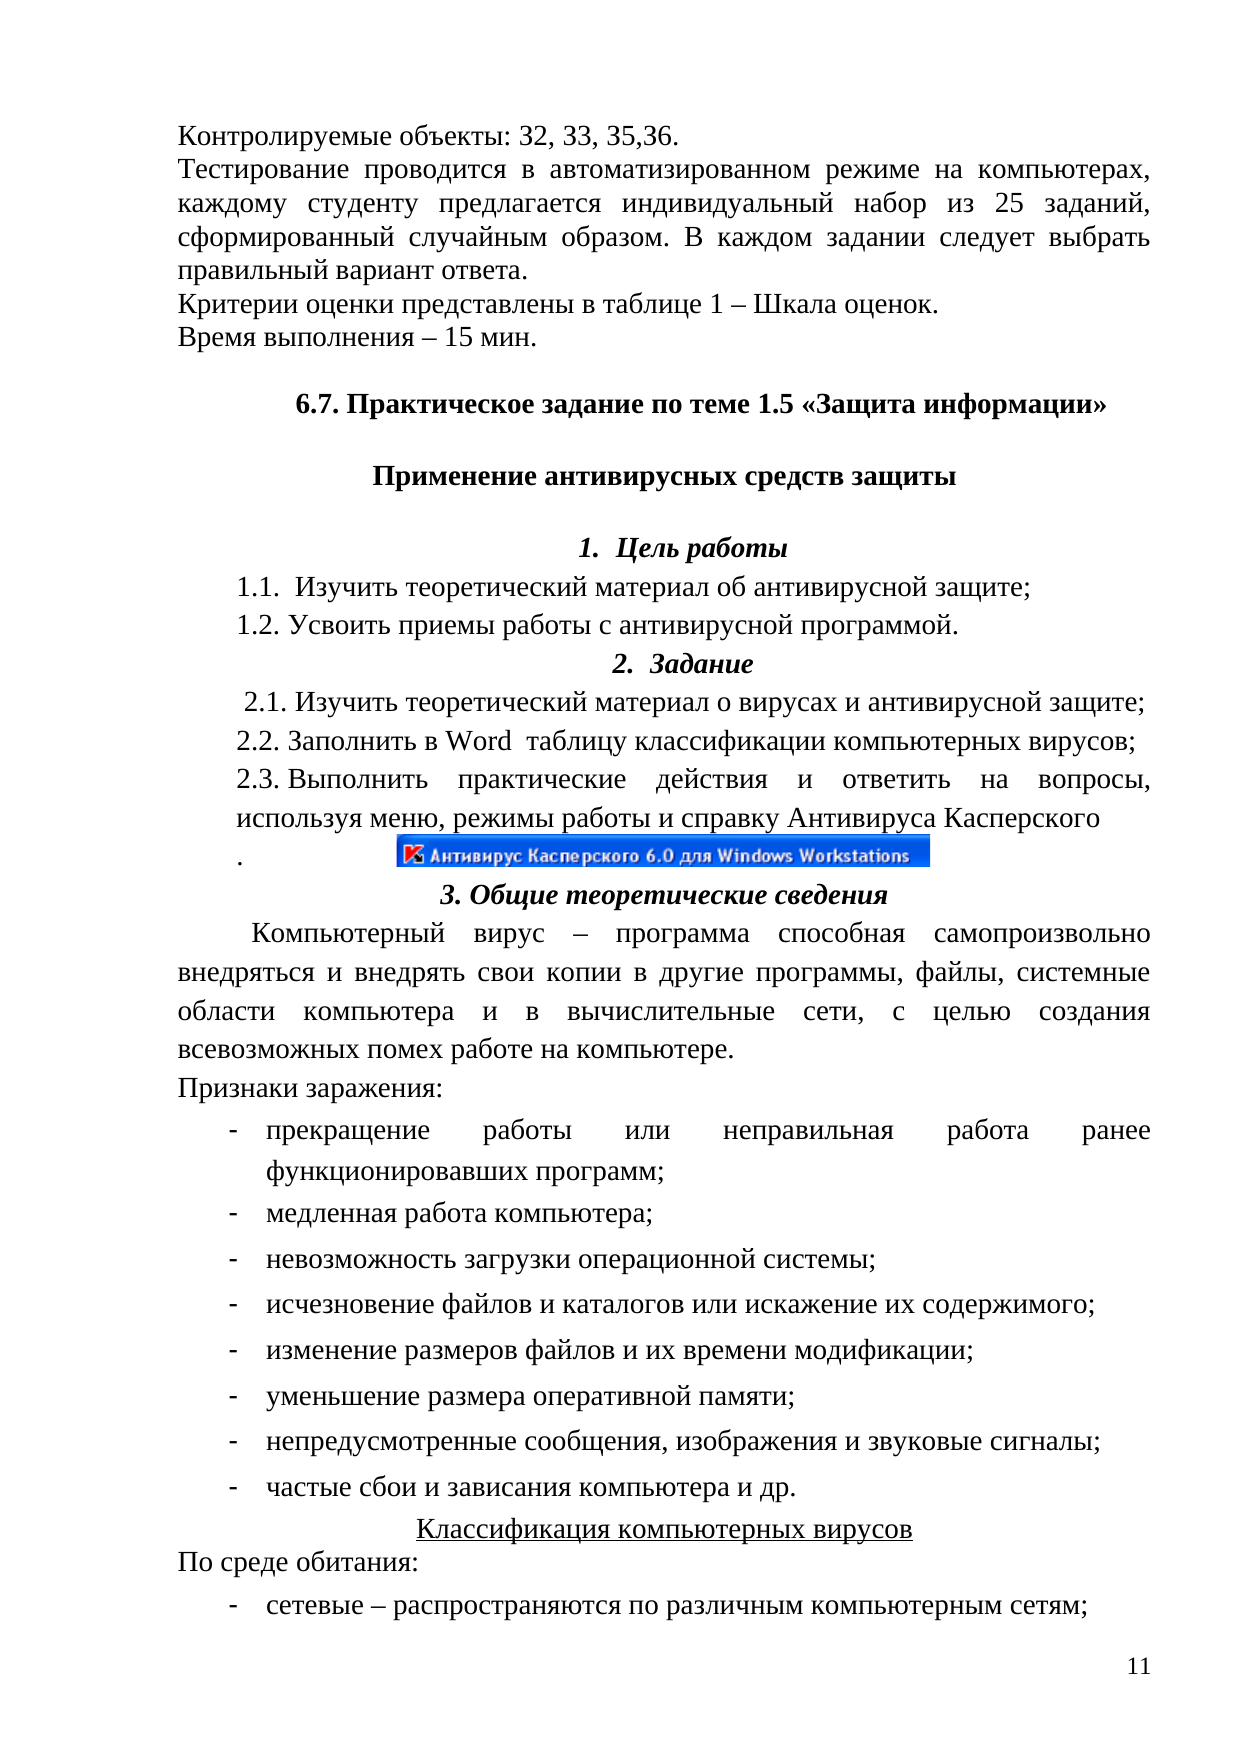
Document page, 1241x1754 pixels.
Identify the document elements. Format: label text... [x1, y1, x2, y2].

text По среде обитания: [177, 1544, 1152, 1578]
text 2.3. Выполнить практические действия и ответить на вопросы, используя меню, режимы работы и справку Антивируса Касперского [236, 761, 1152, 833]
text 2.2. Заполнить в Word таблицу классификации компьютерных вирусов; [236, 723, 1152, 756]
list невозможность загрузки операционной системы; [228, 1237, 1152, 1277]
text Контролируемые объекты: З2, З3, З5,З6. [177, 118, 1152, 152]
list прекращение работы или неправильная работа ранее функционировавших программ; [228, 1108, 1152, 1186]
text Время выполнения – 15 мин. [177, 319, 1152, 353]
list исчезновение файлов и каталогов или искажение их содержимого; [228, 1283, 1152, 1322]
list непредусмотренные сообщения, изображения и звуковые сигналы; [228, 1419, 1152, 1459]
list Цель работы [215, 530, 1152, 564]
text 1.2. Усвоить приемы работы с антивирусной программой. [236, 607, 1152, 641]
list Классификация компьютерных вирусов [177, 1511, 1152, 1544]
list Задание [215, 646, 1152, 679]
text 1.1. Изучить теоретический материал об антивирусной защите; [236, 569, 1152, 602]
text Тестирование проводится в автоматизированном режиме на компьютерах, каждому студенту предлагается индивидуальный набор из 25 заданий, сформированный случайным образом. В каждом задании следует выбрать правильный вариант ответа. [177, 152, 1152, 286]
text Критерии оценки представлены в таблице 1 – Шкала оценок. [177, 286, 1152, 319]
text Признаки заражения: [177, 1070, 1152, 1103]
picture [396, 834, 930, 866]
text Применение антивирусных средств защиты [177, 458, 1152, 492]
list сетевые – распространяются по различным компьютерным сетям; [228, 1583, 1152, 1623]
list уменьшение размера оперативной памяти; [228, 1374, 1152, 1414]
list частые сбои и зависания компьютера и др. [228, 1465, 1152, 1505]
text 3. Общие теоретические сведения [177, 877, 1152, 911]
list изменение размеров файлов и их времени модификации; [228, 1328, 1152, 1368]
text 2.1. Изучить теоретический материал о вирусах и антивирусной защите; [236, 684, 1152, 718]
list медленная работа компьютера; [228, 1191, 1152, 1231]
text Компьютерный вирус – программа способная самопроизвольно внедряться и внедрять свои копии в другие программы, файлы, системные области компьютера и в вычислительные сети, с целью создания всевозможных помех работе на компьютере. [177, 916, 1152, 1065]
text 6.7. Практическое задание по теме 1.5 «Защита информации» [177, 386, 1152, 420]
